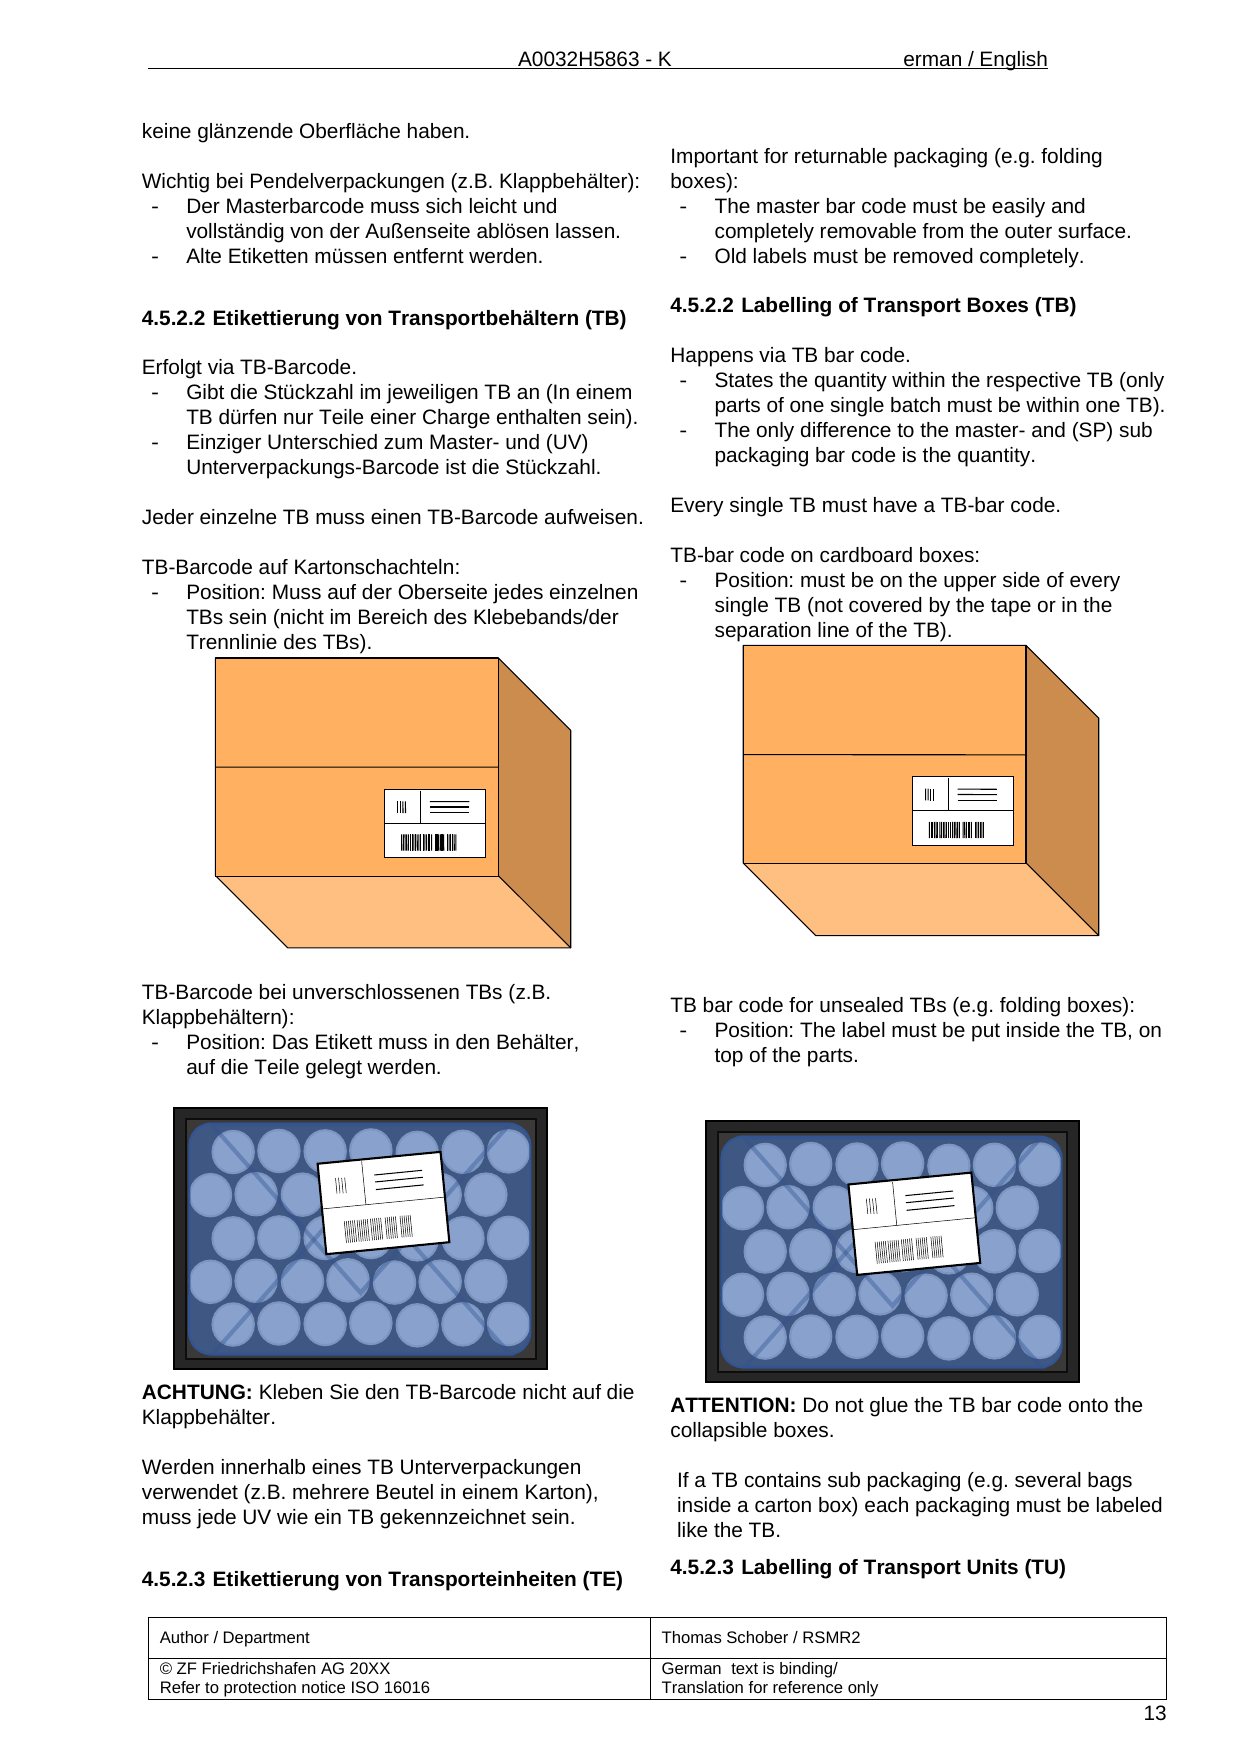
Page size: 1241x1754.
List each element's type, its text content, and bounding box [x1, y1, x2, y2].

table_cell Labelling of Transport Boxes (TB) Happens via TB bar code. States the quantity within the respective TB (only parts of one single batch must be within one TB). The only difference to the master- and (SP) sub packaging bar code is the quantity. Every single TB must have a TB-bar code. TB-bar code on cardboard boxes: Position: must be on the upper side of every single TB (not covered by the tape or in the separation line of the TB). TB bar code for unsealed TBs (e.g. folding boxes): Position: The label must be put inside the TB, on top of the parts. ATTENTION: Do not glue the TB bar code onto the collapsible boxes. If a TB contains sub packaging (e.g. several bags inside a carton box) each packaging must be labeled like the TB. [658, 293, 1178, 1554]
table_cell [658, 118, 1178, 293]
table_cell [130, 118, 658, 293]
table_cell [658, 1555, 1178, 1616]
table_cell Etikettierung von Transportbehältern (TB) Erfolgt via TB-Barcode. Gibt die Stückzahl im jeweiligen TB an (In einem TB dürfen nur Teile einer Charge enthalten sein). Einziger Unterschied zum Master- und (UV) Unterverpackungs-Barcode ist die Stückzahl. Jeder einzelne TB muss einen TB-Barcode aufweisen. TB-Barcode auf Kartonschachteln: Position: Muss auf der Oberseite jedes einzelnen TBs sein (nicht im Bereich des Klebebands/der Trennlinie des TBs). TB-Barcode bei unverschlossenen TBs (z.B. Klappbehältern): Position: Das Etikett muss in den Behälter, auf die Teile gelegt werden. ACHTUNG: Kleben Sie den TB-Barcode nicht auf die Klappbehälter. Werden innerhalb eines TB Unterverpackungen verwendet (z.B. mehrere Beutel in einem Karton), muss jede UV wie ein TB gekennzeichnet sein. [130, 293, 658, 1554]
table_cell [130, 1555, 658, 1616]
